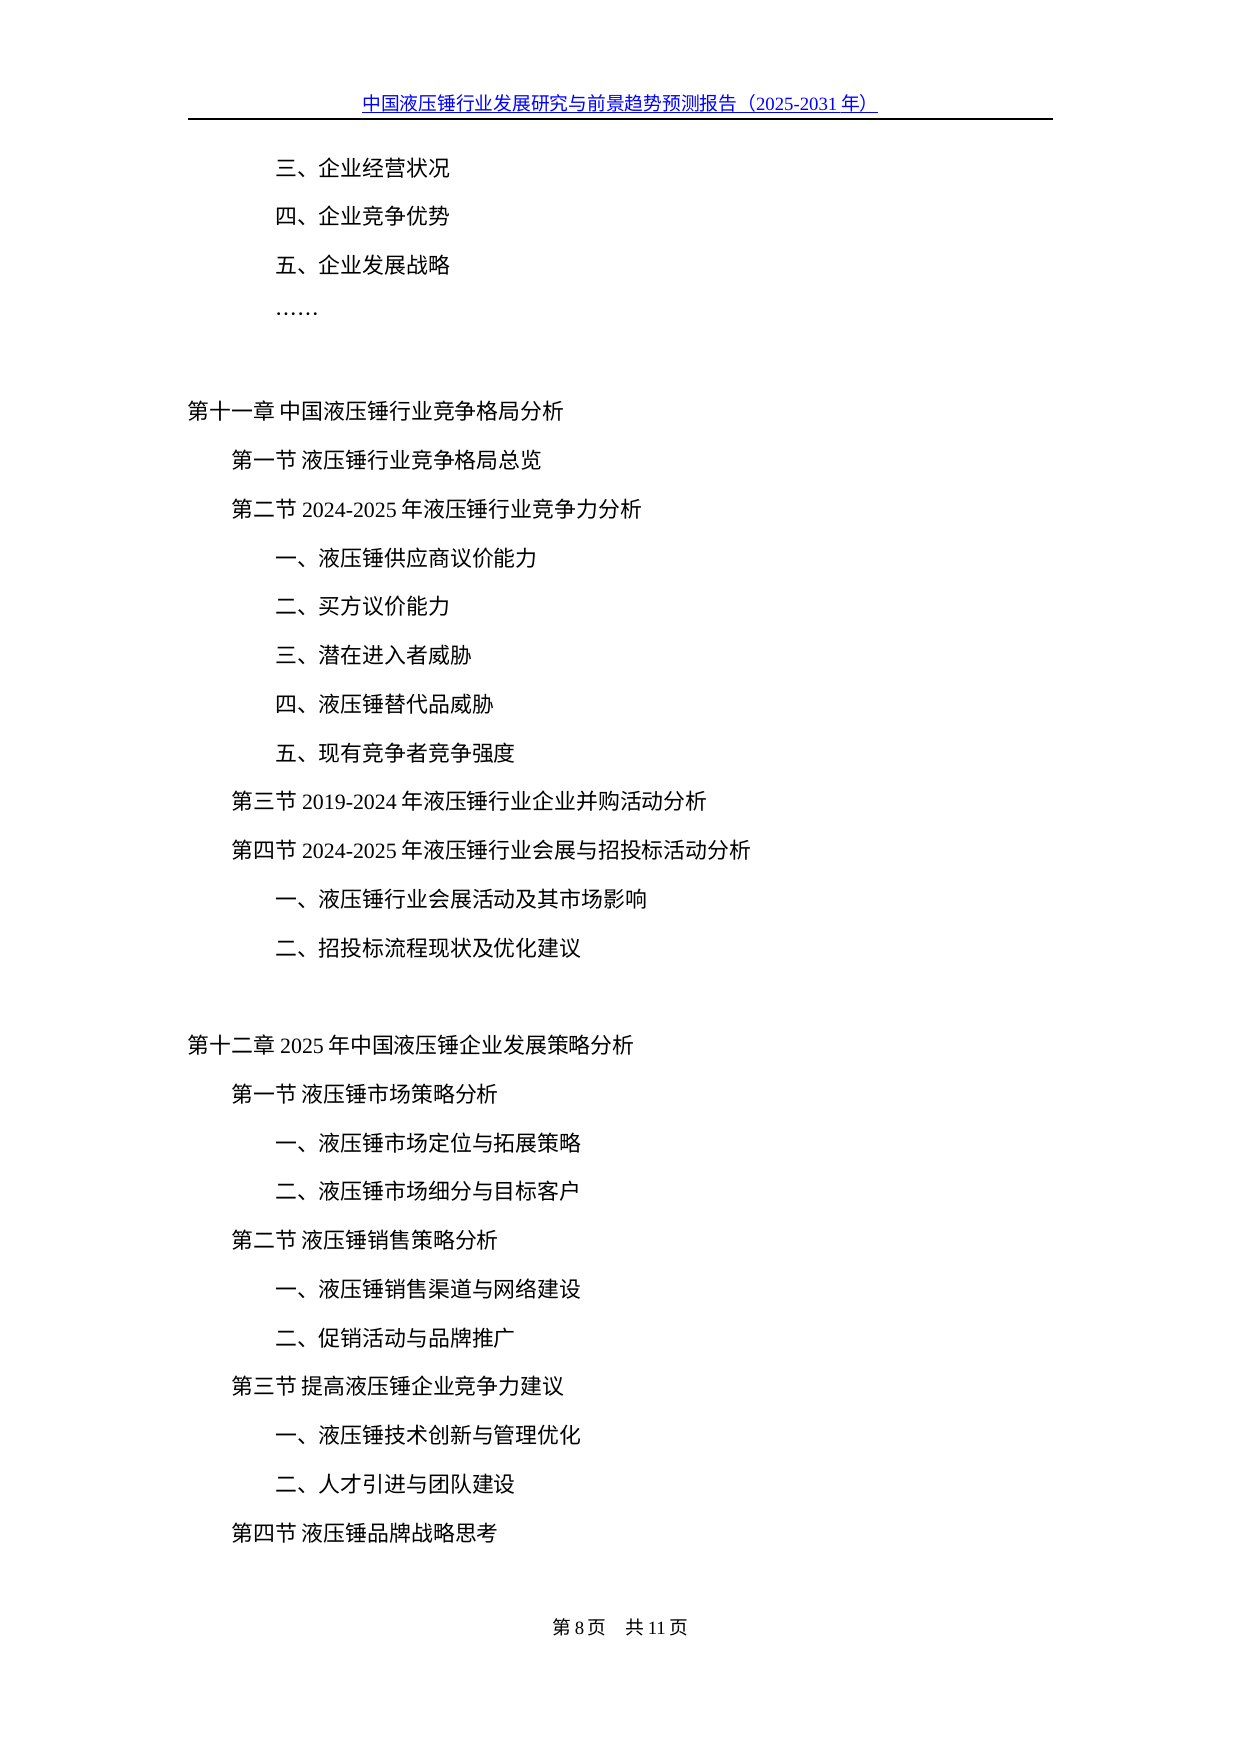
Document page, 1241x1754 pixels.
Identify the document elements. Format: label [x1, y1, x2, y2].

text [187, 150, 1053, 1548]
